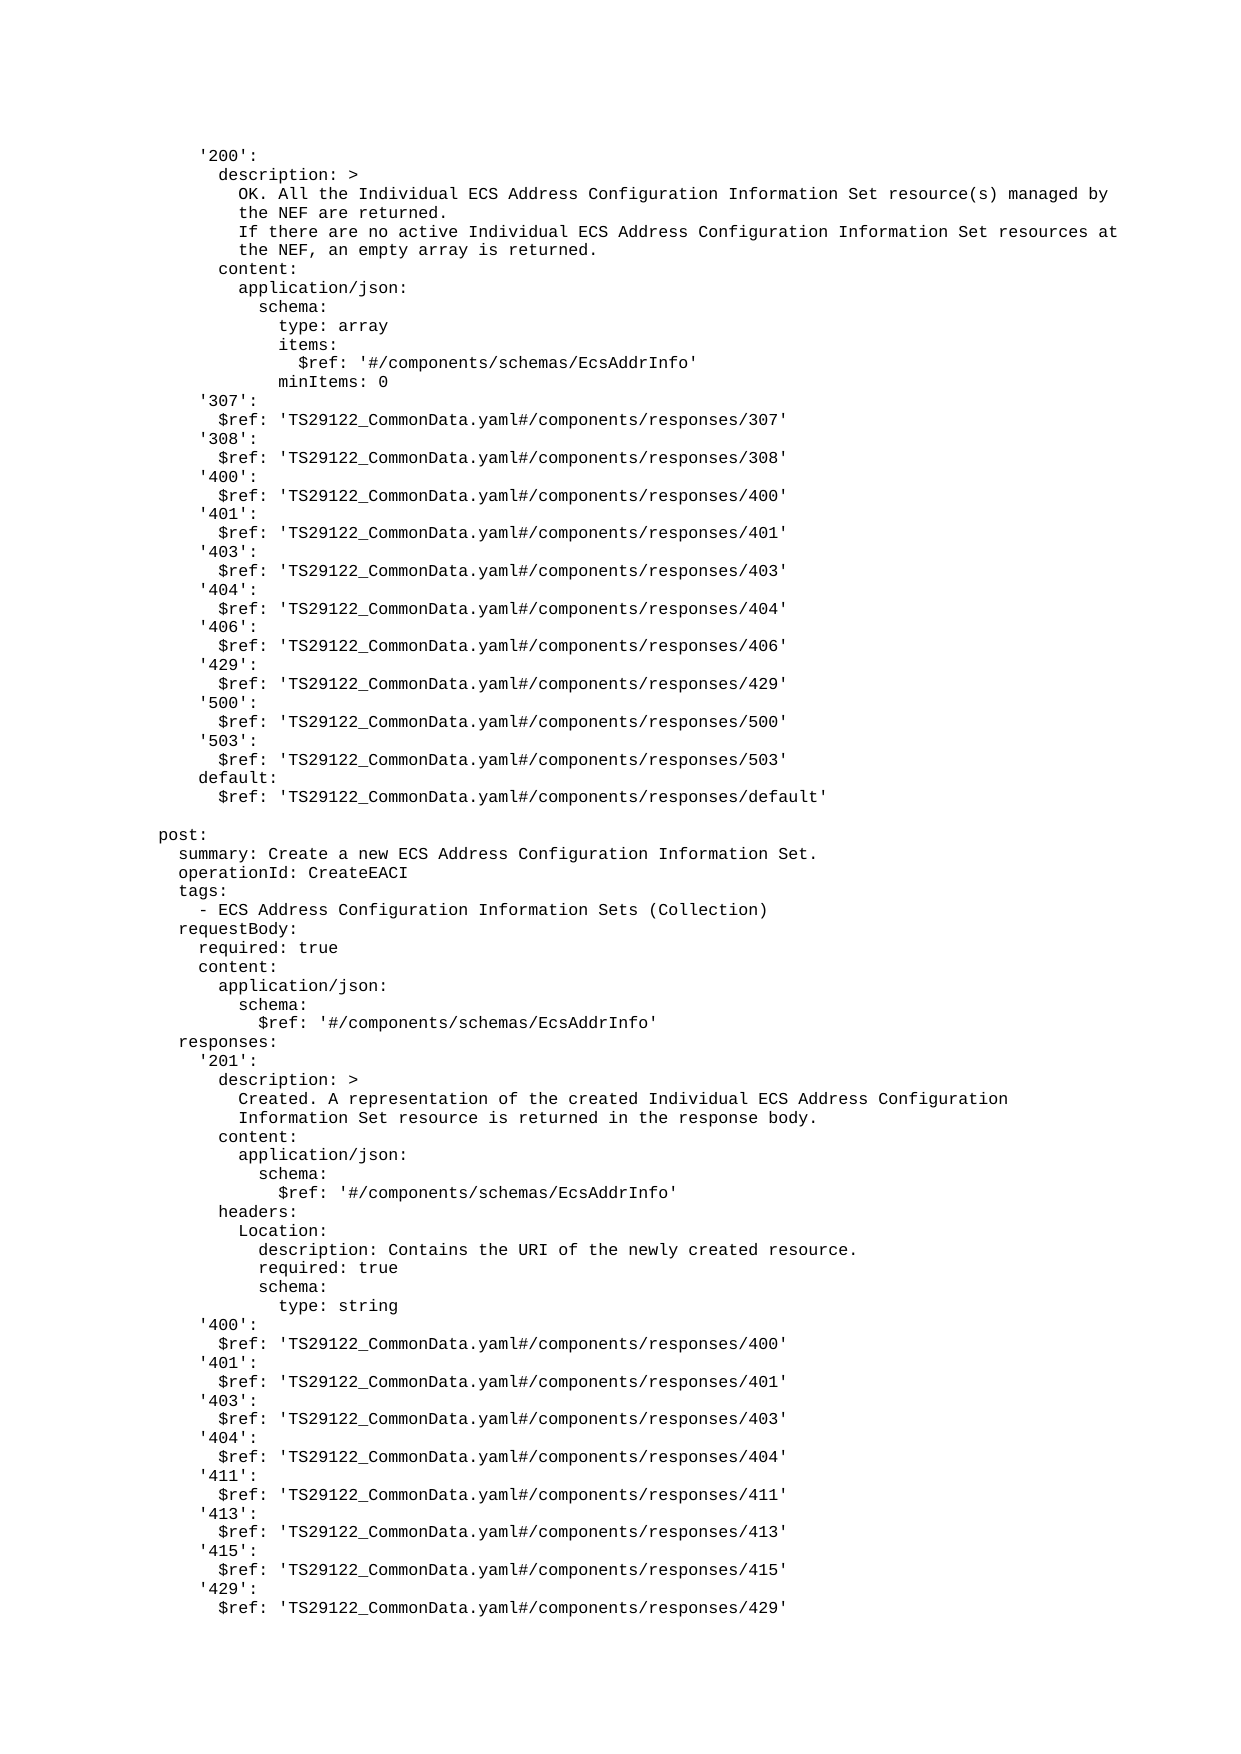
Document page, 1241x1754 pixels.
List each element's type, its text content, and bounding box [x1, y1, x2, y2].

text $ref: 'TS29122_CommonData.yaml#/components/responses/503' [118, 751, 1122, 770]
text schema: [118, 1166, 1122, 1185]
text post: [118, 826, 1122, 845]
text $ref: '#/components/schemas/EcsAddrInfo' [118, 1015, 1122, 1034]
text summary: Create a new ECS Address Configuration Information Set. [118, 845, 1122, 864]
text type: string [118, 1298, 1122, 1317]
text description: > [118, 1072, 1122, 1090]
text $ref: 'TS29122_CommonData.yaml#/components/responses/406' [118, 638, 1122, 657]
text type: array [118, 317, 1122, 336]
text Location: [118, 1222, 1122, 1241]
text '415': [118, 1543, 1122, 1562]
text $ref: 'TS29122_CommonData.yaml#/components/responses/413' [118, 1524, 1122, 1543]
text $ref: 'TS29122_CommonData.yaml#/components/responses/401' [118, 525, 1122, 544]
text headers: [118, 1203, 1122, 1222]
text responses: [118, 1034, 1122, 1053]
text '401': [118, 1354, 1122, 1373]
text $ref: 'TS29122_CommonData.yaml#/components/responses/429' [118, 676, 1122, 694]
text $ref: 'TS29122_CommonData.yaml#/components/responses/500' [118, 713, 1122, 732]
text '503': [118, 732, 1122, 751]
text description: Contains the URI of the newly created resource. [118, 1241, 1122, 1260]
text application/json: [118, 1147, 1122, 1166]
text operationId: CreateEACI [118, 864, 1122, 883]
text the NEF are returned. [118, 204, 1122, 223]
text Created. A representation of the created Individual ECS Address Configuration [118, 1090, 1122, 1109]
text $ref: 'TS29122_CommonData.yaml#/components/responses/308' [118, 449, 1122, 468]
text '400': [118, 468, 1122, 487]
text $ref: 'TS29122_CommonData.yaml#/components/responses/403' [118, 1411, 1122, 1430]
text '307': [118, 393, 1122, 412]
text '308': [118, 431, 1122, 449]
text '429': [118, 1581, 1122, 1599]
text '401': [118, 506, 1122, 525]
text $ref: 'TS29122_CommonData.yaml#/components/responses/403' [118, 562, 1122, 581]
text '201': [118, 1053, 1122, 1072]
text default: [118, 770, 1122, 789]
text application/json: [118, 977, 1122, 996]
text '404': [118, 1430, 1122, 1449]
text If there are no active Individual ECS Address Configuration Information Set resources at [118, 223, 1122, 242]
text '429': [118, 657, 1122, 676]
text content: [118, 958, 1122, 977]
text required: true [118, 939, 1122, 958]
text requestBody: [118, 921, 1122, 939]
text items: [118, 336, 1122, 355]
text '400': [118, 1317, 1122, 1336]
text '411': [118, 1467, 1122, 1486]
text '200': [118, 148, 1122, 167]
text '406': [118, 619, 1122, 638]
text - ECS Address Configuration Information Sets (Collection) [118, 902, 1122, 921]
text content: [118, 261, 1122, 280]
text $ref: 'TS29122_CommonData.yaml#/components/responses/401' [118, 1373, 1122, 1392]
text application/json: [118, 280, 1122, 298]
text required: true [118, 1260, 1122, 1279]
text $ref: 'TS29122_CommonData.yaml#/components/responses/411' [118, 1486, 1122, 1505]
text $ref: '#/components/schemas/EcsAddrInfo' [118, 1185, 1122, 1203]
text '413': [118, 1505, 1122, 1524]
text $ref: 'TS29122_CommonData.yaml#/components/responses/404' [118, 1449, 1122, 1467]
text $ref: 'TS29122_CommonData.yaml#/components/responses/400' [118, 487, 1122, 506]
text $ref: 'TS29122_CommonData.yaml#/components/responses/400' [118, 1336, 1122, 1354]
text $ref: 'TS29122_CommonData.yaml#/components/responses/429' [118, 1599, 1122, 1618]
text $ref: 'TS29122_CommonData.yaml#/components/responses/404' [118, 600, 1122, 619]
text tags: [118, 883, 1122, 902]
text $ref: 'TS29122_CommonData.yaml#/components/responses/415' [118, 1562, 1122, 1581]
text $ref: 'TS29122_CommonData.yaml#/components/responses/307' [118, 412, 1122, 431]
text the NEF, an empty array is returned. [118, 242, 1122, 261]
text '500': [118, 694, 1122, 713]
text '403': [118, 544, 1122, 562]
text Information Set resource is returned in the response body. [118, 1109, 1122, 1128]
text content: [118, 1128, 1122, 1147]
text '403': [118, 1392, 1122, 1411]
text OK. All the Individual ECS Address Configuration Information Set resource(s) managed by [118, 185, 1122, 204]
text schema: [118, 996, 1122, 1015]
text '404': [118, 581, 1122, 600]
text schema: [118, 1279, 1122, 1298]
text description: > [118, 167, 1122, 185]
text schema: [118, 298, 1122, 317]
text $ref: '#/components/schemas/EcsAddrInfo' [118, 355, 1122, 374]
text minItems: 0 [118, 374, 1122, 393]
text $ref: 'TS29122_CommonData.yaml#/components/responses/default' [118, 789, 1122, 808]
